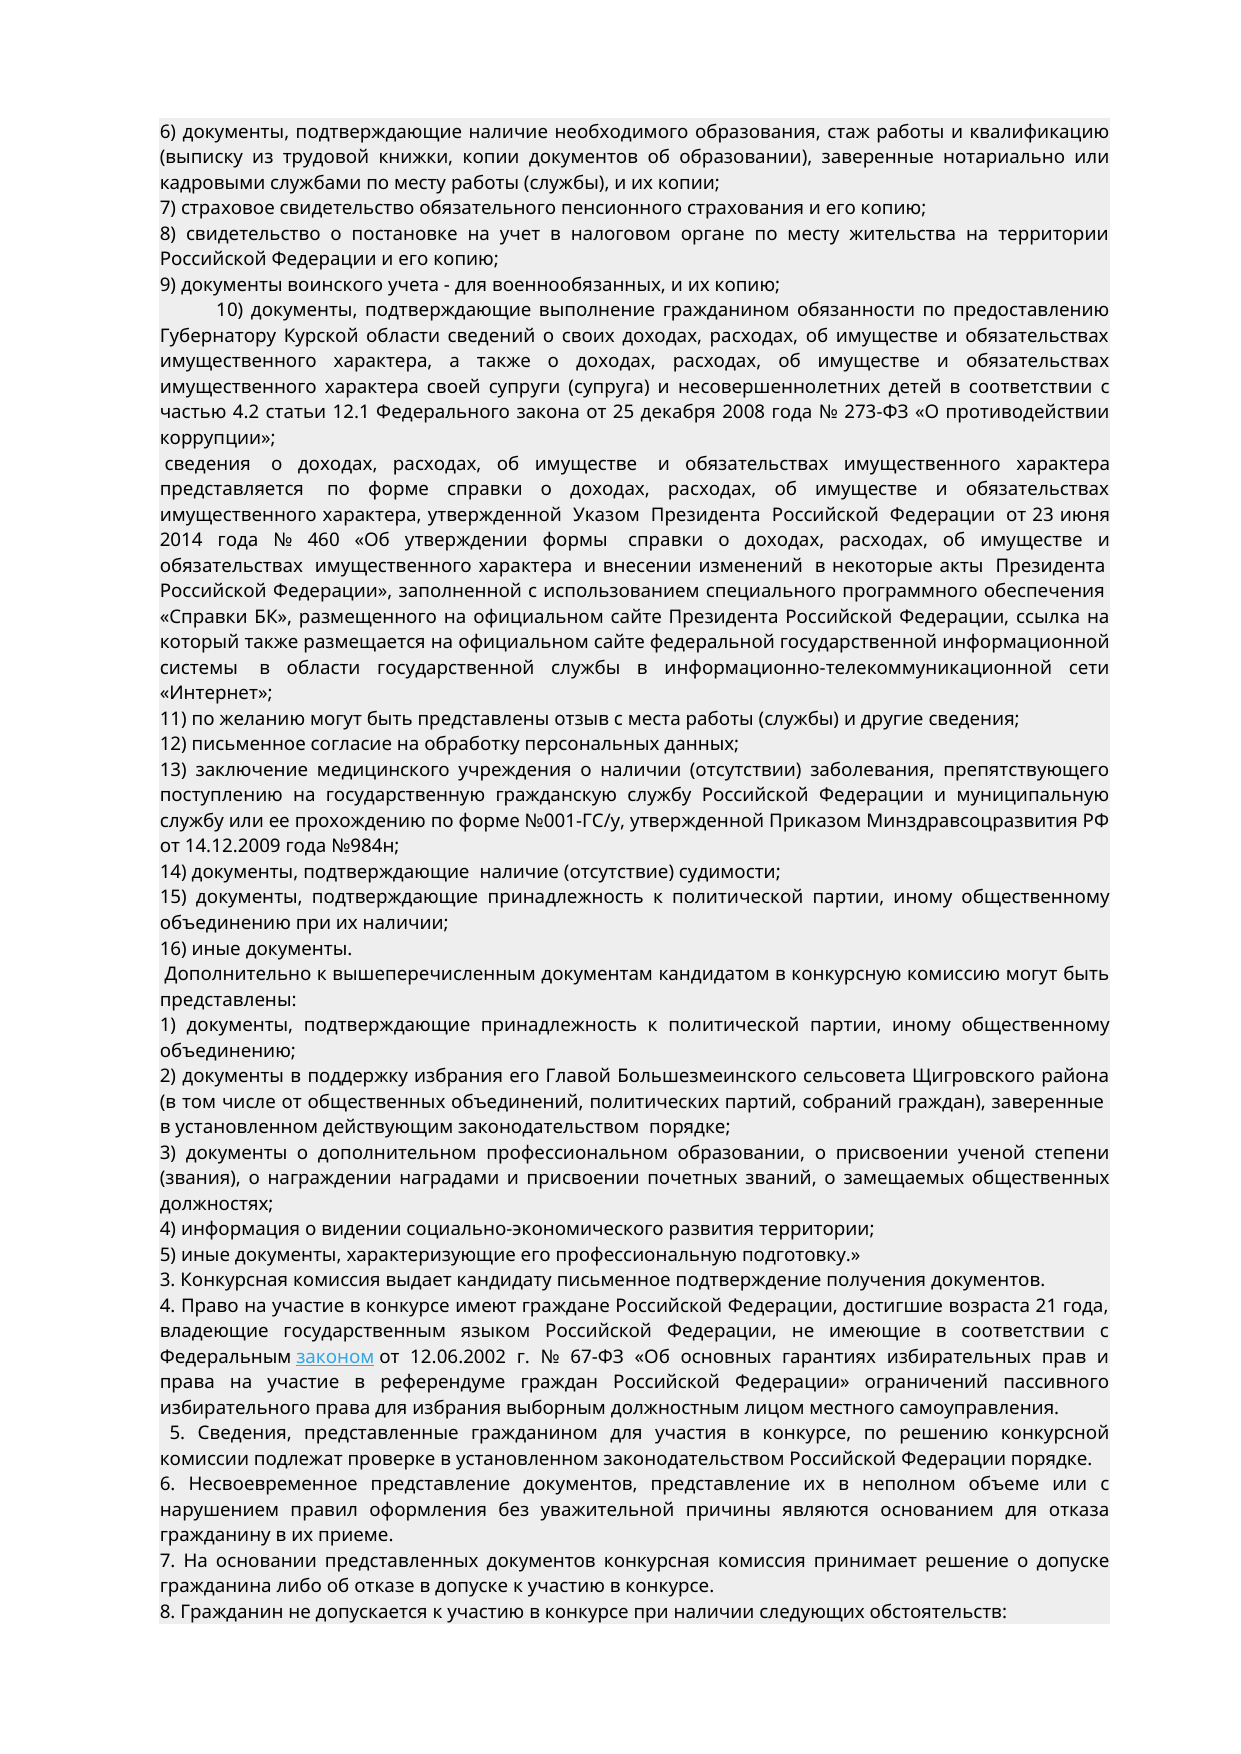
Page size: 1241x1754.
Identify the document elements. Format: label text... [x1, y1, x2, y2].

text 3) документы о дополнительном профессиональном образовании, о присвоении ученой степени (звания), о награждении наградами и присвоении почетных званий, о замещаемых общественных должностях; [159, 1139, 1110, 1216]
text 5. Сведения, представленные гражданином для участия в конкурсе, по решению конкурсной комиссии подлежат проверке в установленном законодательством Российской Федерации порядке. [159, 1420, 1110, 1471]
text 4. Право на участие в конкурсе имеют граждане Российской Федерации, достигшие возраста 21 года, владеющие государственным языком Российской Федерации, не имеющие в соответствии с Федеральным законом от 12.06.2002 г. № 67-ФЗ «Об основных гарантиях избирательных прав и права на участие в референдуме граждан Российской Федерации» ограничений пассивного избирательного права для избрания выборным должностным лицом местного самоуправления. [159, 1292, 1110, 1420]
text 8) свидетельство о постановке на учет в налоговом органе по месту жительства на территории Российской Федерации и его копию; [159, 220, 1110, 271]
text 6. Несвоевременное представление документов, представление их в неполном объеме или с нарушением правил оформления без уважительной причины являются основанием для отказа гражданину в их приеме. [159, 1471, 1110, 1547]
text 7) страховое свидетельство обязательного пенсионного страхования и его копию; [159, 195, 1110, 220]
text 4) информация о видении социально-экономического развития территории; [159, 1216, 1110, 1241]
text 5) иные документы, характеризующие его профессиональную подготовку.» [159, 1241, 1110, 1267]
text 3. Конкурсная комиссия выдает кандидату письменное подтверждение получения документов. [159, 1267, 1110, 1292]
text 1) документы, подтверждающие принадлежность к политической партии, иному общественному объединению; [159, 1011, 1110, 1062]
text сведения о доходах, расходах, об имуществе и обязательствах имущественного характера представляется по форме справки о доходах, расходах, об имуществе и обязательствах имущественного характера, утвержденной Указом Президента Российской Федерации от 23 июня 2014 года № 460 «Об утверждении формы справки о доходах, расходах, об имуществе и обязательствах имущественного характера и внесении изменений в некоторые акты Президента Российской Федерации», заполненной с использованием специального программного обеспечения «Справки БК», размещенного на официальном сайте Президента Российской Федерации, ссылка на который также размещается на официальном сайте федеральной государственной информационной системы в области государственной службы в информационно-телекоммуникационной сети «Интернет»; [159, 450, 1110, 705]
text 7. На основании представленных документов конкурсная комиссия принимает решение о допуске гражданина либо об отказе в допуске к участию в конкурсе. [159, 1547, 1110, 1598]
text 14) документы, подтверждающие наличие (отсутствие) судимости; [159, 858, 1110, 884]
text 12) письменное согласие на обработку персональных данных; [159, 731, 1110, 756]
text 10) документы, подтверждающие выполнение гражданином обязанности по предоставлению Губернатору Курской области сведений о своих доходах, расходах, об имуществе и обязательствах имущественного характера, а также о доходах, расходах, об имуществе и обязательствах имущественного характера своей супруги (супруга) и несовершеннолетних детей в соответствии с частью 4.2 статьи 12.1 Федерального закона от 25 декабря 2008 года № 273-ФЗ «О противодействии коррупции»; [159, 297, 1110, 450]
text 9) документы воинского учета - для военнообязанных, и их копию; [159, 271, 1110, 297]
text 16) иные документы. [159, 935, 1110, 960]
text 11) по желанию могут быть представлены отзыв с места работы (службы) и другие сведения; [159, 705, 1110, 731]
text 8. Гражданин не допускается к участию в конкурсе при наличии следующих обстоятельств: [159, 1598, 1110, 1624]
text 2) документы в поддержку избрания его Главой Большезмеинского сельсовета Щигровского района (в том числе от общественных объединений, политических партий, собраний граждан), заверенные в установленном действующим законодательством порядке; [159, 1062, 1110, 1139]
text 13) заключение медицинского учреждения о наличии (отсутствии) заболевания, препятствующего поступлению на государственную гражданскую службу Российской Федерации и муниципальную службу или ее прохождению по форме №001-ГС/у, утвержденной Приказом Минздравсоцразвития РФ от 14.12.2009 года №984н; [159, 756, 1110, 858]
text Дополнительно к вышеперечисленным документам кандидатом в конкурсную комиссию могут быть представлены: [159, 960, 1110, 1011]
text 15) документы, подтверждающие принадлежность к политической партии, иному общественному объединению при их наличии; [159, 884, 1110, 935]
text 6) документы, подтверждающие наличие необходимого образования, стаж работы и квалификацию (выписку из трудовой книжки, копии документов об образовании), заверенные нотариально или кадровыми службами по месту работы (службы), и их копии; [159, 118, 1110, 195]
